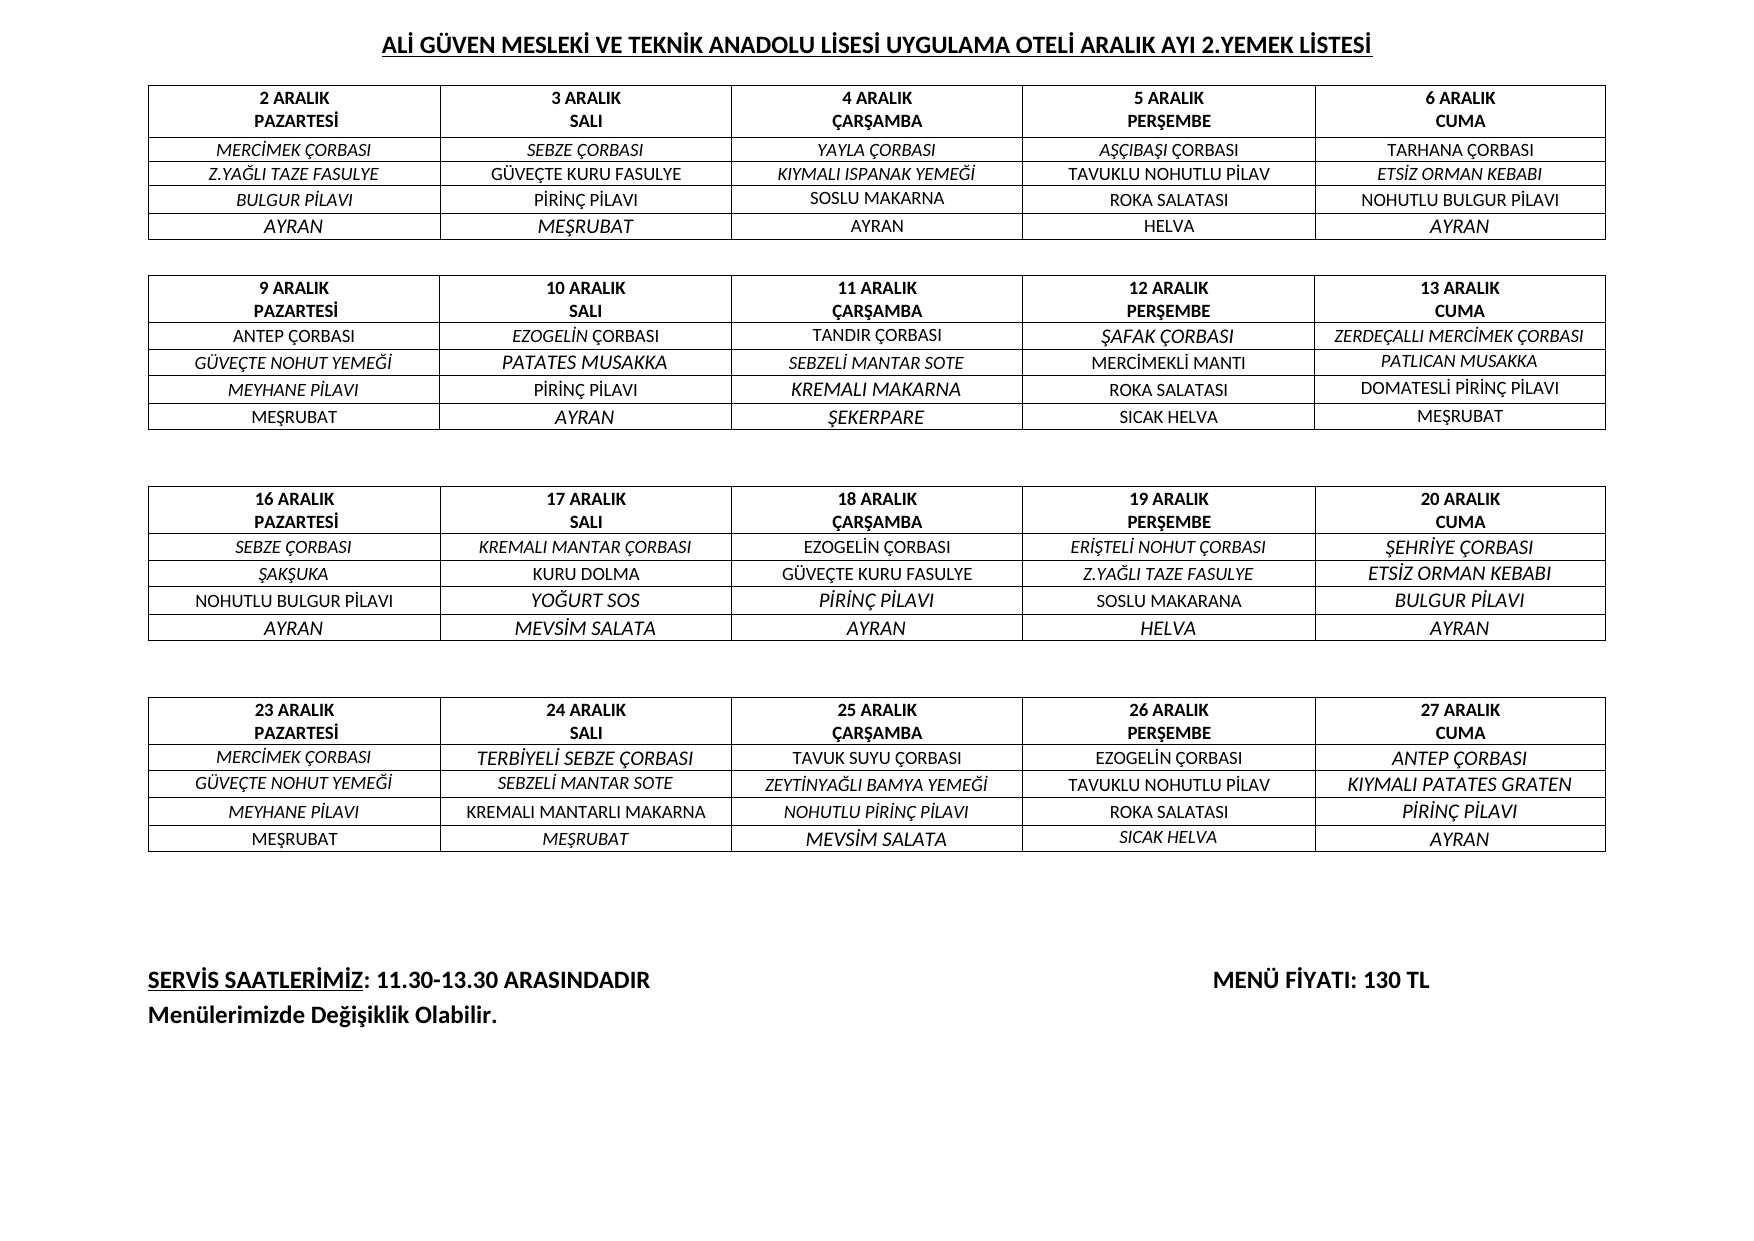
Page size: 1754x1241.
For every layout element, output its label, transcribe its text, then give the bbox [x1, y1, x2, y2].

table_cell ZERDEÇALLI MERCİMEK ÇORBASI [1315, 323, 1605, 348]
table_cell KURU DOLMA [441, 561, 731, 586]
table_cell TAVUK SUYU ÇORBASI [732, 745, 1022, 770]
table_cell MEŞRUBAT [441, 826, 731, 851]
table_cell ANTEP ÇORBASI [149, 323, 439, 348]
table_cell SEBZE ÇORBASI [149, 534, 440, 559]
table_cell ROKA SALATASI [1023, 376, 1314, 403]
table_cell KREMALI MANTAR ÇORBASI [441, 534, 731, 559]
table_header 19 ARALIK PERŞEMBE [1023, 487, 1315, 533]
table_header 16 ARALIK PAZARTESİ [149, 487, 440, 533]
table_header 23 ARALIK PAZARTESİ [149, 698, 440, 744]
table_cell ŞAKŞUKA [149, 561, 440, 586]
table_cell PİRİNÇ PİLAVI [1316, 798, 1605, 825]
table_cell TANDIR ÇORBASI [732, 323, 1022, 348]
table_cell ERİŞTELİ NOHUT ÇORBASI [1023, 534, 1315, 559]
table_cell SEBZELİ MANTAR SOTE [732, 350, 1022, 375]
table_header 3 ARALIK SALI [441, 86, 731, 137]
table_cell KREMALI MANTARLI MAKARNA [441, 798, 731, 825]
table_cell MEYHANE PİLAVI [149, 376, 439, 403]
table_cell AYRAN [732, 214, 1022, 239]
table_cell SEBZE ÇORBASI [441, 138, 731, 161]
table_cell PATATES MUSAKKA [440, 350, 731, 375]
table_cell MEVSİM SALATA [732, 826, 1022, 851]
table_cell TARHANA ÇORBASI [1316, 138, 1605, 161]
table_header 5 ARALIK PERŞEMBE [1023, 86, 1315, 137]
table_cell AŞÇIBAŞI ÇORBASI [1023, 138, 1315, 161]
table_header 25 ARALIK ÇARŞAMBA [732, 698, 1022, 744]
table_cell KIYMALI PATATES GRATEN [1316, 771, 1605, 797]
table_cell SOSLU MAKARNA [732, 186, 1022, 213]
table_cell GÜVEÇTE NOHUT YEMEĞİ [149, 771, 440, 797]
table_header 20 ARALIK CUMA [1316, 487, 1605, 533]
table_header 24 ARALIK SALI [441, 698, 731, 744]
table_cell SOSLU MAKARANA [1023, 587, 1315, 614]
text ALİ GÜVEN MESLEKİ VE TEKNİK ANADOLU LİSESİ UYGULAMA OTELİ ARALIK AYI 2.YEMEK LİSTESİ [148, 29, 1606, 60]
table_cell AYRAN [149, 214, 440, 239]
table_cell PİRİNÇ PİLAVI [732, 587, 1022, 614]
table_cell MEŞRUBAT [149, 404, 439, 429]
table_header 27 ARALIK CUMA [1316, 698, 1605, 744]
table_cell PATLICAN MUSAKKA [1315, 350, 1605, 375]
table_cell AYRAN [1316, 214, 1605, 239]
table_cell MEVSİM SALATA [441, 615, 731, 640]
table_cell NOHUTLU PİRİNÇ PİLAVI [732, 798, 1022, 825]
table_cell NOHUTLU BULGUR PİLAVI [149, 587, 440, 614]
table_cell ETSİZ ORMAN KEBABI [1316, 561, 1605, 586]
table_cell TAVUKLU NOHUTLU PİLAV [1023, 771, 1315, 797]
table_cell AYRAN [440, 404, 731, 429]
table_cell AYRAN [732, 615, 1022, 640]
table_cell MEŞRUBAT [441, 214, 731, 239]
table_cell EZOGELİN ÇORBASI [1023, 745, 1315, 770]
table_cell ROKA SALATASI [1023, 798, 1315, 825]
table_cell PİRİNÇ PİLAVI [440, 376, 731, 403]
table_header 18 ARALIK ÇARŞAMBA [732, 487, 1022, 533]
table_cell Z.YAĞLI TAZE FASULYE [149, 162, 440, 185]
table_cell Z.YAĞLI TAZE FASULYE [1023, 561, 1315, 586]
table_header 17 ARALIK SALI [441, 487, 731, 533]
table_cell SICAK HELVA [1023, 404, 1314, 429]
table_cell KREMALI MAKARNA [732, 376, 1022, 403]
table_cell AYRAN [149, 615, 440, 640]
table_cell SICAK HELVA [1023, 826, 1315, 851]
table_cell GÜVEÇTE NOHUT YEMEĞİ [149, 350, 439, 375]
table_cell BULGUR PİLAVI [149, 186, 440, 213]
table_cell EZOGELİN ÇORBASI [440, 323, 731, 348]
table_header 11 ARALIK ÇARŞAMBA [732, 276, 1022, 322]
table_cell MEŞRUBAT [1315, 404, 1605, 429]
table_cell ZEYTİNYAĞLI BAMYA YEMEĞİ [732, 771, 1022, 797]
table_cell BULGUR PİLAVI [1316, 587, 1605, 614]
table_header 2 ARALIK PAZARTESİ [149, 86, 440, 137]
table_cell NOHUTLU BULGUR PİLAVI [1316, 186, 1605, 213]
table_cell EZOGELİN ÇORBASI [732, 534, 1022, 559]
table_cell MERCİMEKLİ MANTI [1023, 350, 1314, 375]
table_cell MEYHANE PİLAVI [149, 798, 440, 825]
table_cell ETSİZ ORMAN KEBABI [1316, 162, 1605, 185]
table_cell YOĞURT SOS [441, 587, 731, 614]
text SERVİS SAATLERİMİZ: 11.30-13.30 ARASINDADIR MENÜ FİYATI: 130 TL Menülerimizde Değişiklik Olabilir. [148, 964, 1606, 1029]
table_cell SEBZELİ MANTAR SOTE [441, 771, 731, 797]
table_cell TAVUKLU NOHUTLU PİLAV [1023, 162, 1315, 185]
table_cell MERCİMEK ÇORBASI [149, 745, 440, 770]
table_cell KIYMALI ISPANAK YEMEĞİ [732, 162, 1022, 185]
table_header 10 ARALIK SALI [440, 276, 731, 322]
table_header 26 ARALIK PERŞEMBE [1023, 698, 1315, 744]
table_cell ŞAFAK ÇORBASI [1023, 323, 1314, 348]
table_header 4 ARALIK ÇARŞAMBA [732, 86, 1022, 137]
table_header 12 ARALIK PERŞEMBE [1023, 276, 1314, 322]
table_header 9 ARALIK PAZARTESİ [149, 276, 439, 322]
table_cell TERBİYELİ SEBZE ÇORBASI [441, 745, 731, 770]
table_cell ANTEP ÇORBASI [1316, 745, 1605, 770]
table_cell ROKA SALATASI [1023, 186, 1315, 213]
table_cell HELVA [1023, 615, 1315, 640]
table_cell MERCİMEK ÇORBASI [149, 138, 440, 161]
table_header 6 ARALIK CUMA [1316, 86, 1605, 137]
table_cell YAYLA ÇORBASI [732, 138, 1022, 161]
table_cell PİRİNÇ PİLAVI [441, 186, 731, 213]
table_cell AYRAN [1316, 826, 1605, 851]
table_cell MEŞRUBAT [149, 826, 440, 851]
table_cell ŞEHRİYE ÇORBASI [1316, 534, 1605, 559]
table_cell GÜVEÇTE KURU FASULYE [732, 561, 1022, 586]
table_cell AYRAN [1316, 615, 1605, 640]
table_cell DOMATESLİ PİRİNÇ PİLAVI [1315, 376, 1605, 403]
table_cell HELVA [1023, 214, 1315, 239]
table_cell ŞEKERPARE [732, 404, 1022, 429]
table_header 13 ARALIK CUMA [1315, 276, 1605, 322]
table_cell GÜVEÇTE KURU FASULYE [441, 162, 731, 185]
